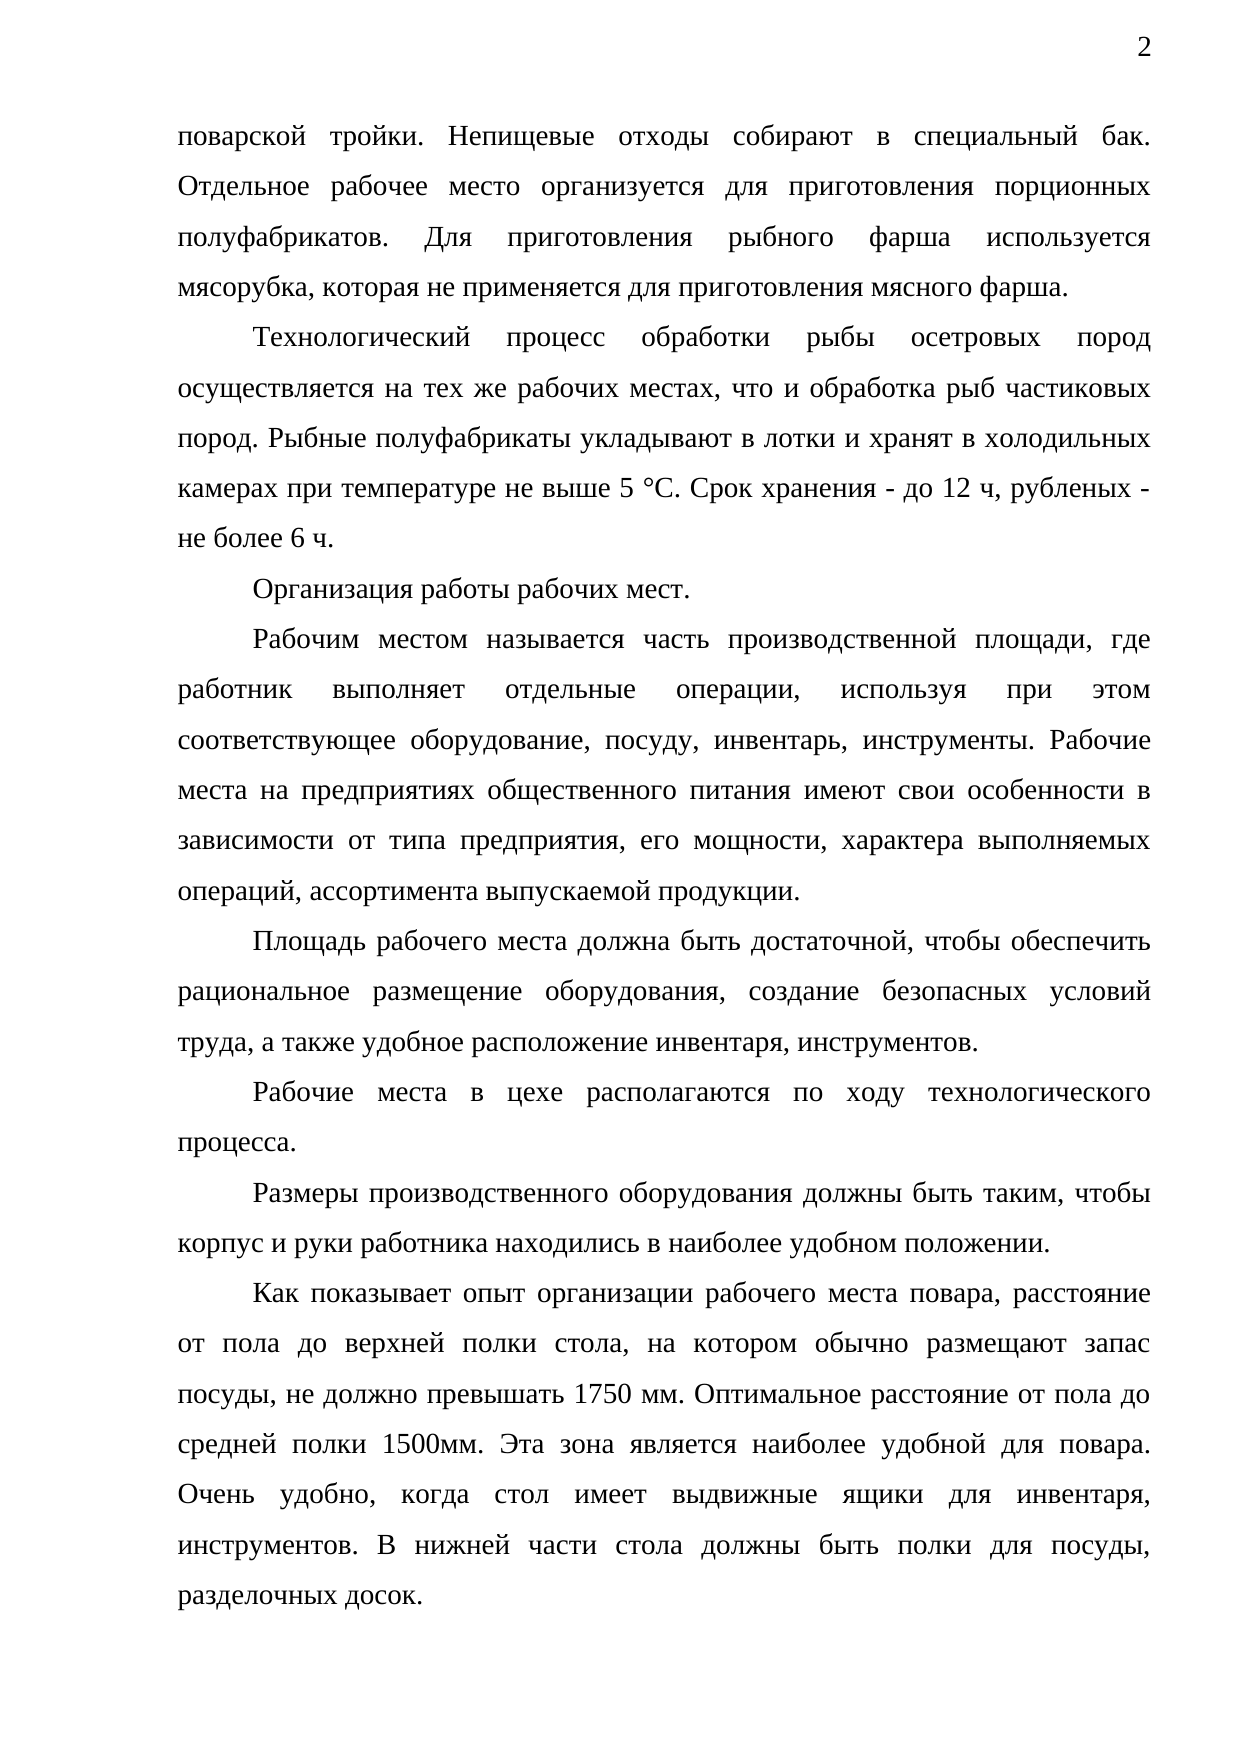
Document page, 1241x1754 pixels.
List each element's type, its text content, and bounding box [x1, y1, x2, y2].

text Как показывает опыт организации рабочего места повара, расстояние от пола до верхней полки стола, на котором обычно размещают запас посуды, не должно превышать 1750 мм. Оптимальное расстояние от пола до средней полки 1500мм. Эта зона является наиболее удобной для повара. Очень удобно, когда стол имеет выдвижные ящики для инвентаря, инструментов. В нижней части стола должны быть полки для посуды, разделочных досок. [177, 1275, 1152, 1611]
text Рабочие места в цехе располагаются по ходу технологического процесса. [177, 1074, 1152, 1158]
text Организация работы рабочих мест. [177, 571, 1152, 604]
text Размеры производственного оборудования должны быть таким, чтобы корпус и руки работника находились в наиболее удобном положении. [177, 1175, 1152, 1258]
text Технологический процесс обработки рыбы осетровых пород осуществляется на тех же рабочих местах, что и обработка рыб частиковых пород. Рыбные полуфабрикаты укладывают в лотки и хранят в холодильных камерах при температуре не выше 5 °С. Срок хранения - до 12 ч, рубленых - не более 6 ч. [177, 319, 1152, 554]
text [177, 118, 1152, 303]
text Площадь рабочего места должна быть достаточной, чтобы обеспечить рациональное размещение оборудования, создание безопасных условий труда, а также удобное расположение инвентаря, инструментов. [177, 923, 1152, 1057]
text Рабочим местом называется часть производственной площади, где работник выполняет отдельные операции, используя при этом соответствующее оборудование, посуду, инвентарь, инструменты. Рабочие места на предприятиях общественного питания имеют свои особенности в зависимости от типа предприятия, его мощности, характера выполняемых операций, ассортимента выпускаемой продукции. [177, 621, 1152, 906]
